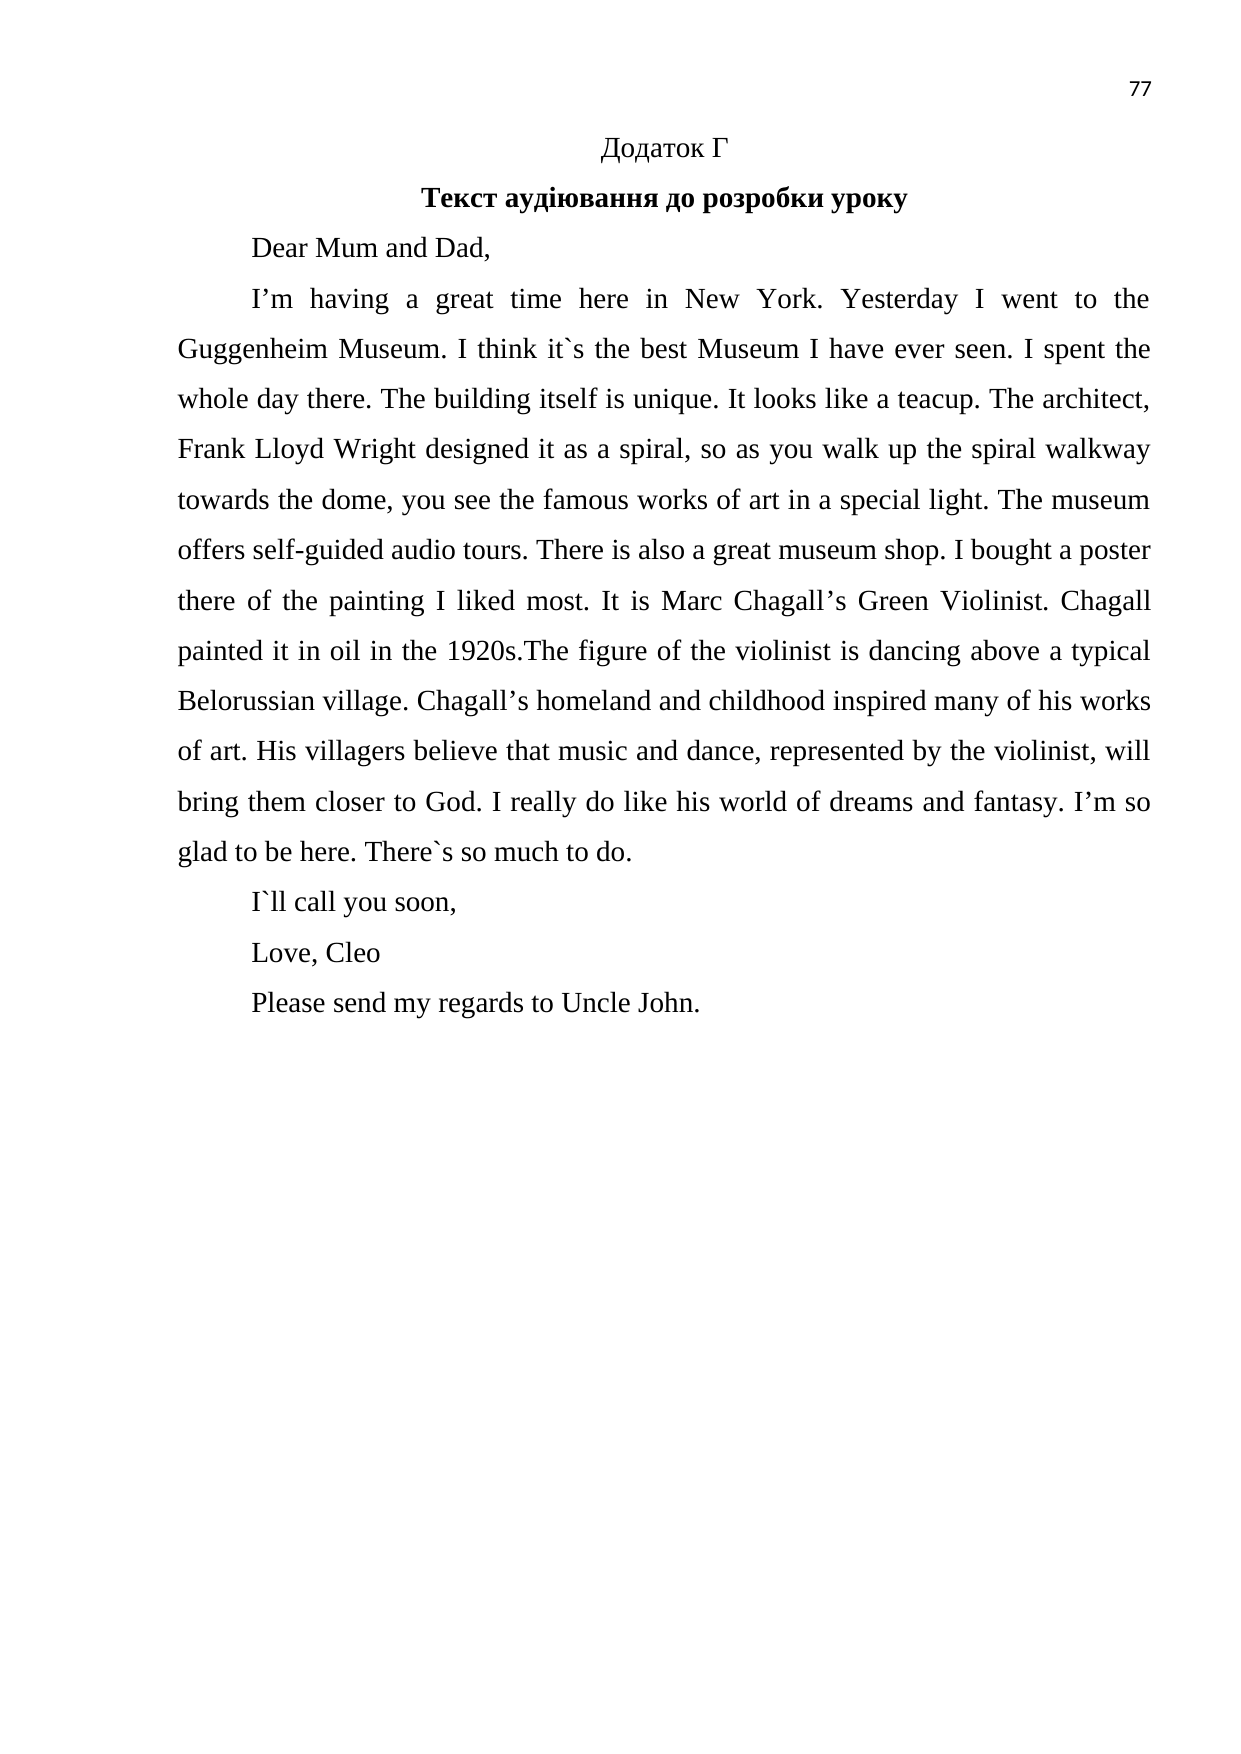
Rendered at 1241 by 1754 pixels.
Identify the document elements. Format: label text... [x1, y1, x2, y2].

text Please send my regards to Uncle John. [177, 985, 1152, 1019]
text Додаток Г Текст аудіювання до розробки уроку [177, 130, 1152, 214]
text Love, Cleo [177, 935, 1152, 968]
text I’m having a great time here in New York. Yesterday I went to the Guggenheim Museum. I think it`s the best Museum I have ever seen. I spent the whole day there. The building itself is unique. It looks like a teacup. The architect, Frank Lloyd Wright designed it as a spiral, so as you walk up the spiral walkway towards the dome, you see the famous works of art in a special light. The museum offers self-guided audio tours. There is also a great museum shop. I bought a poster there of the painting I liked most. It is Marc Chagall’s Green Violinist. Chagall painted it in oil in the 1920s.The figure of the violinist is dancing above a typical Belorussian village. Chagall’s homeland and childhood inspired many of his works of art. His villagers believe that music and dance, represented by the violinist, will bring them closer to God. I really do like his world of dreams and fantasy. I’m so glad to be here. There`s so much to do. [177, 281, 1152, 868]
text Dear Mum and Dad, [177, 230, 1152, 264]
text I`ll call you soon, [177, 884, 1152, 918]
